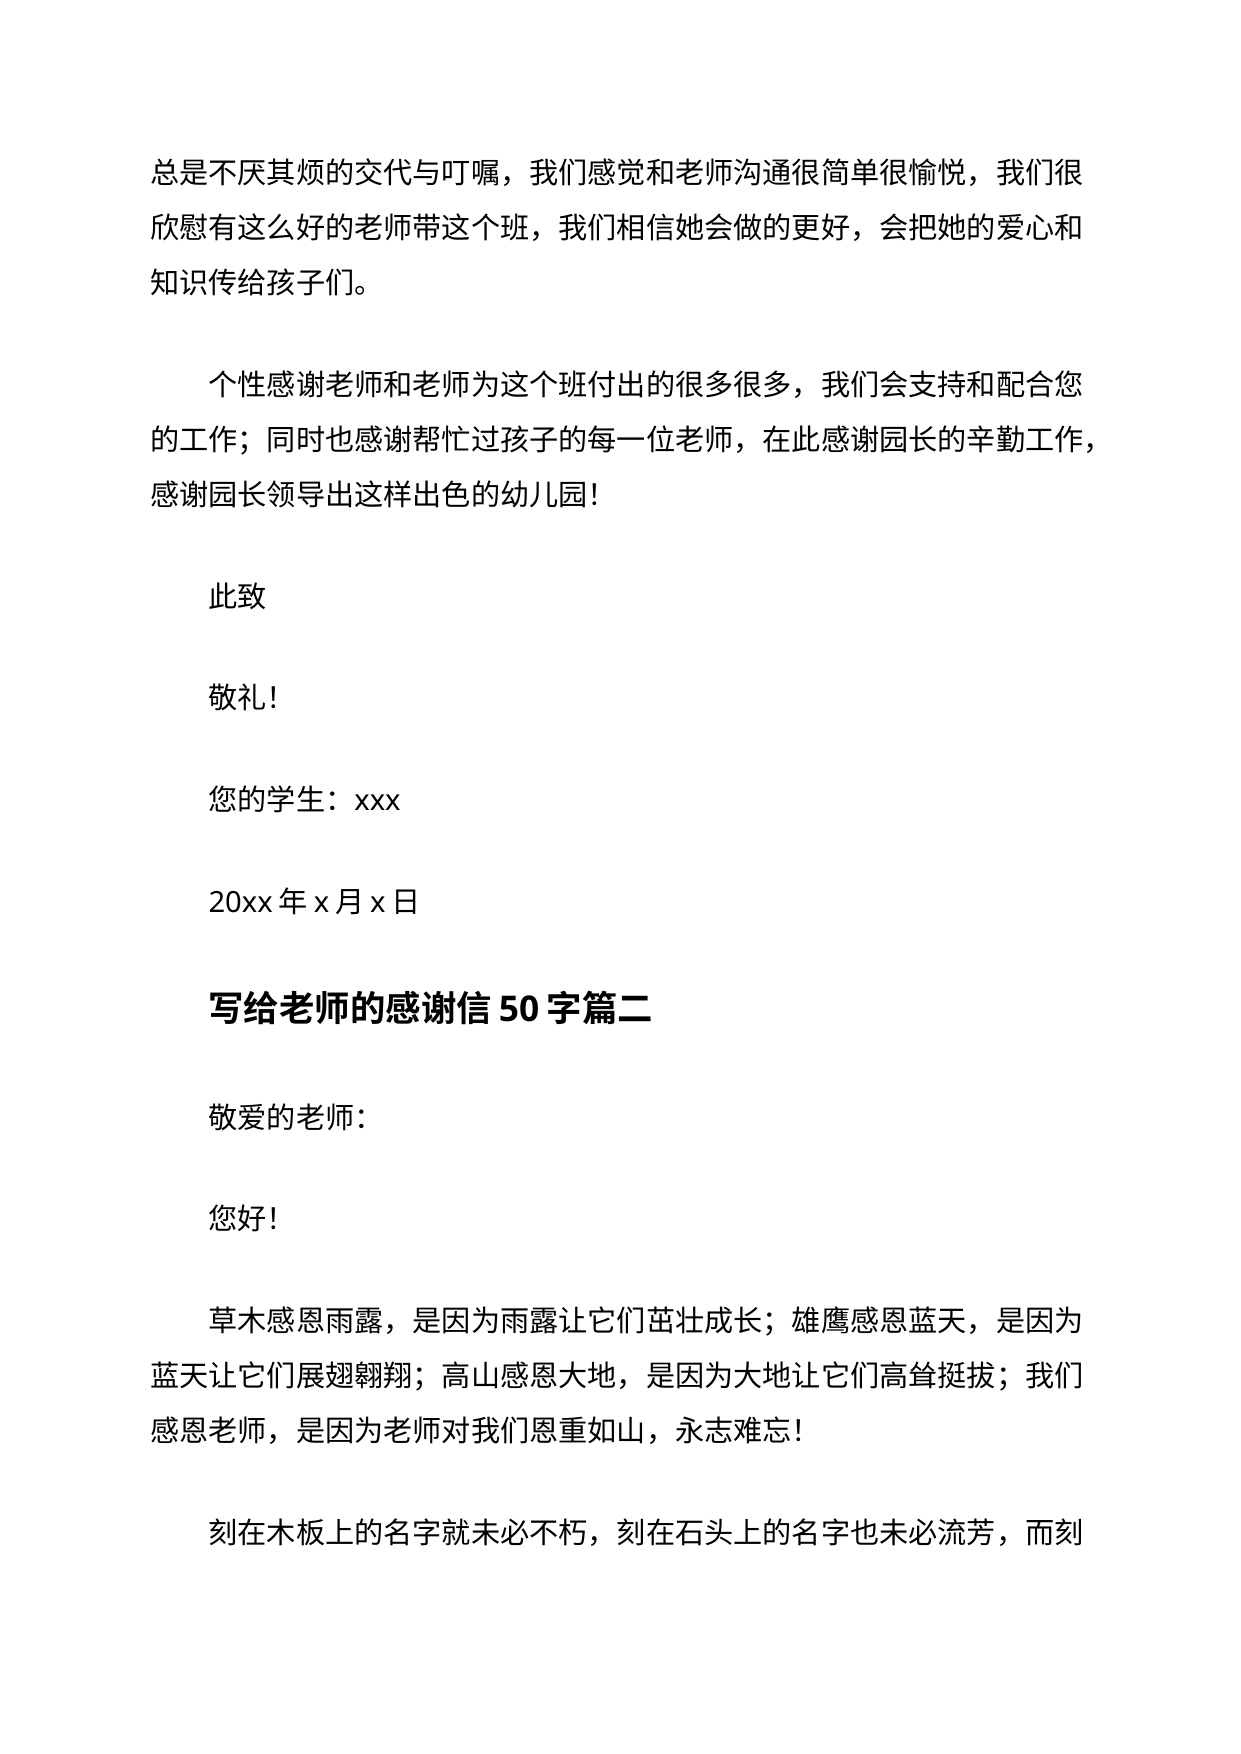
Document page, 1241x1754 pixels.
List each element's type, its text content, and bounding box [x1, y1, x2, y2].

text 草木感恩雨露，是因为雨露让它们茁壮成长；雄鹰感恩蓝天，是因为蓝天让它们展翅翱翔；高山感恩大地，是因为大地让它们高耸挺拔；我们感恩老师，是因为老师对我们恩重如山，永志难忘！ [150, 1298, 1090, 1450]
text 您好！ [150, 1196, 1090, 1238]
text 写给老师的感谢信50字篇二 [150, 981, 1090, 1032]
text 20xx年x月x日 [150, 879, 1090, 921]
text 敬爱的老师： [150, 1094, 1090, 1136]
text 此致 [150, 573, 1090, 615]
text 您的学生：xxx [150, 777, 1090, 819]
text 个性感谢老师和老师为这个班付出的很多很多，我们会支持和配合您的工作；同时也感谢帮忙过孩子的每一位老师，在此感谢园长的辛勤工作，感谢园长领导出这样出色的幼儿园！ [150, 362, 1090, 514]
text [150, 150, 1090, 302]
text 敬礼！ [150, 675, 1090, 717]
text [150, 1509, 1090, 1552]
